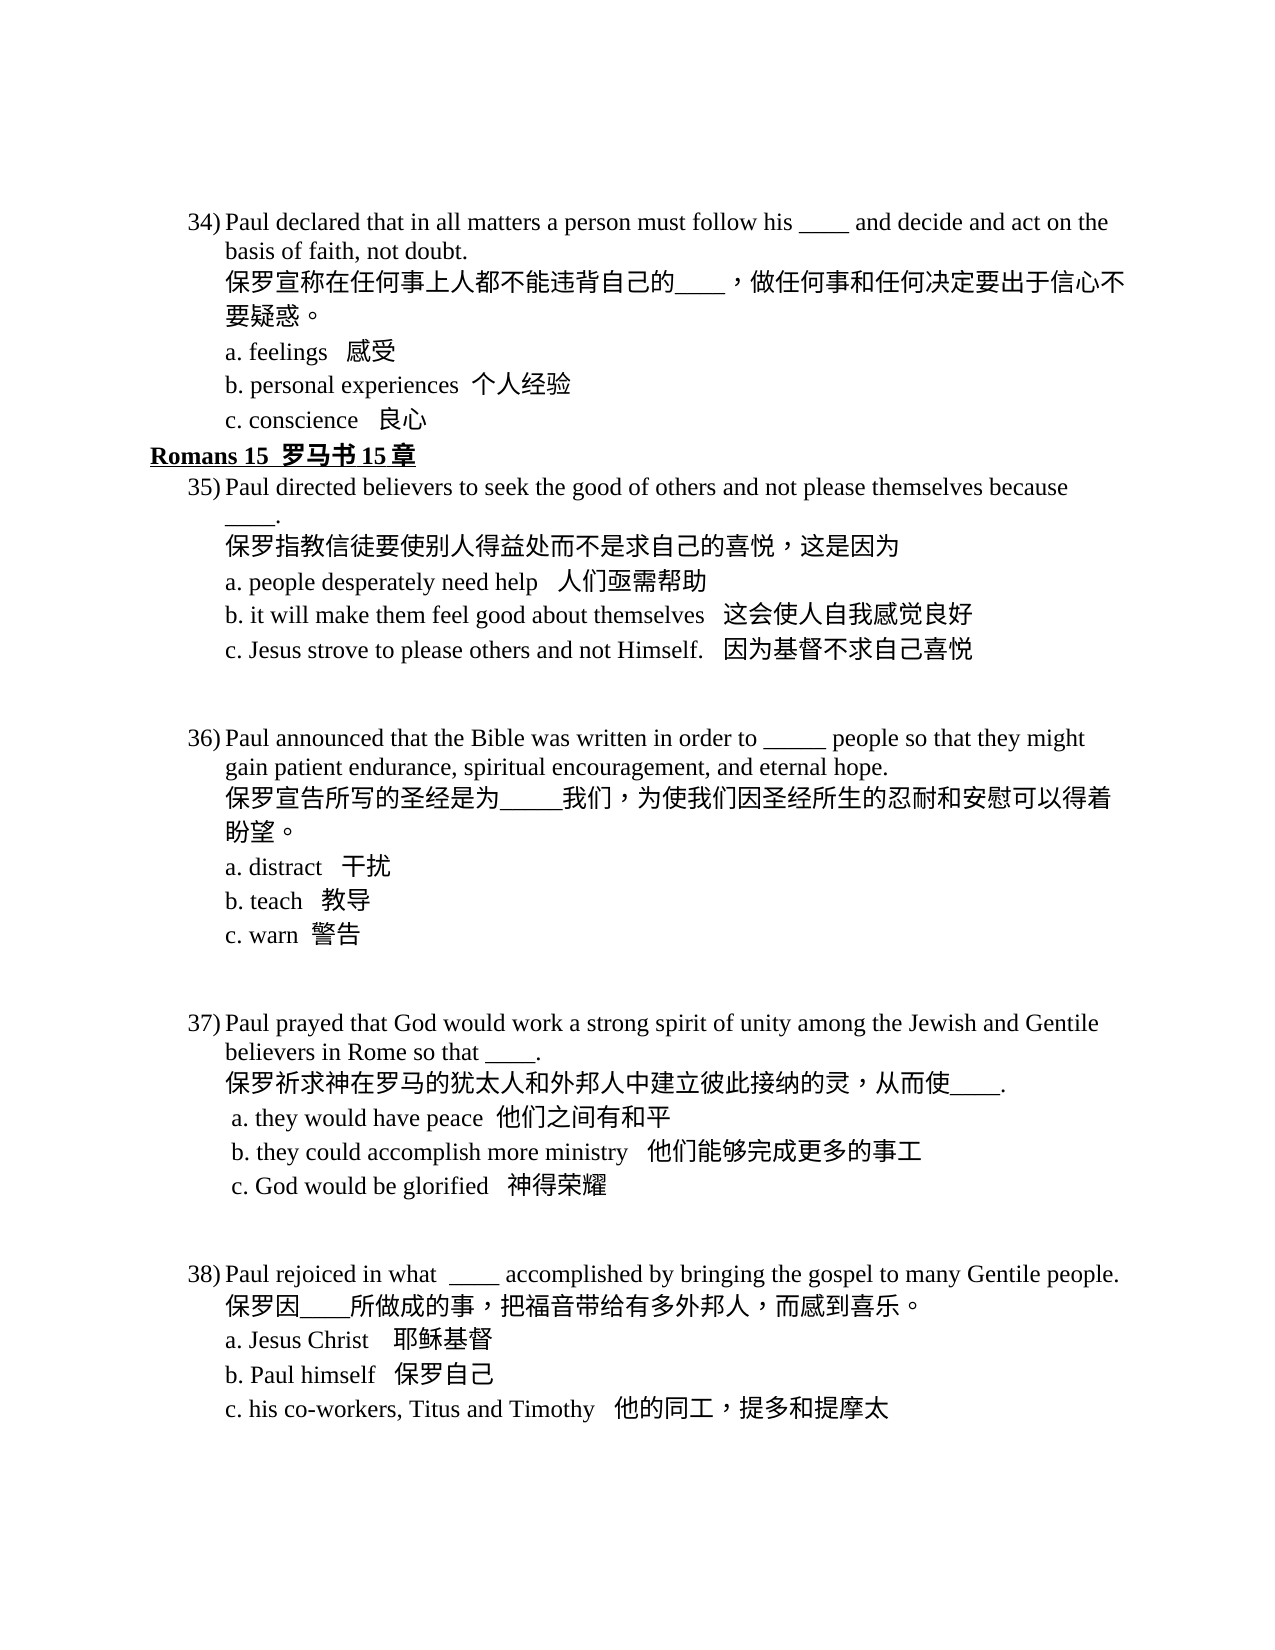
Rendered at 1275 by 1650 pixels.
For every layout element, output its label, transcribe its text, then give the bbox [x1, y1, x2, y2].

text c. warn 警告 [225, 917, 1125, 951]
text 保罗指教信徒要使别人得益处而不是求自己的喜悦，这是因为 [225, 529, 1125, 563]
text c. conscience 良心 [225, 401, 1125, 435]
text b. they could accomplish more ministry 他们能够完成更多的事工 [225, 1134, 1125, 1168]
text 保罗宣称在任何事上人都不能违背自己的____，做任何事和任何决定要出于信心不要疑惑。 [225, 265, 1125, 333]
text b. teach 教导 [225, 882, 1125, 917]
text b. personal experiences 个人经验 [225, 367, 1125, 401]
text c. God would be glorified 神得荣耀 [225, 1168, 1125, 1202]
text 保罗祈求神在罗马的犹太人和外邦人中建立彼此接纳的灵，从而使____. [225, 1066, 1125, 1100]
list Paul directed believers to seek the good of others and not please themselves because ____. [187, 472, 1125, 529]
text 保罗宣告所写的圣经是为_____我们，为使我们因圣经所生的忍耐和安慰可以得着盼望。 [225, 780, 1125, 848]
text a. distract 干扰 [225, 848, 1125, 882]
list Paul declared that in all matters a person must follow his ____ and decide and act on the basis of faith, not doubt. [187, 207, 1125, 265]
list Paul announced that the Bible was written in order to _____ people so that they might gain patient endurance, spiritual encouragement, and eternal hope. [187, 723, 1125, 780]
text Romans 15 罗马书15章 [150, 435, 1125, 472]
text c. Jesus strove to please others and not Himself. 因为基督不求自己喜悦 [225, 631, 1125, 665]
text a. Jesus Christ 耶稣基督 [225, 1322, 1125, 1356]
text 保罗因____所做成的事，把福音带给有多外邦人，而感到喜乐。 [225, 1288, 1125, 1322]
text a. they would have peace 他们之间有和平 [225, 1100, 1125, 1134]
text c. his co-workers, Titus and Timothy 他的同工，提多和提摩太 [225, 1390, 1125, 1424]
text a. feelings 感受 [225, 333, 1125, 367]
text a. people desperately need help 人们亟需帮助 [225, 563, 1125, 597]
list Paul prayed that God would work a strong spirit of unity among the Jewish and Gentile believers in Rome so that ____. [187, 1008, 1125, 1066]
list Paul rejoiced in what ____ accomplished by bringing the gospel to many Gentile people. [187, 1259, 1125, 1288]
text b. Paul himself 保罗自己 [225, 1356, 1125, 1390]
text b. it will make them feel good about themselves 这会使人自我感觉良好 [225, 597, 1125, 631]
